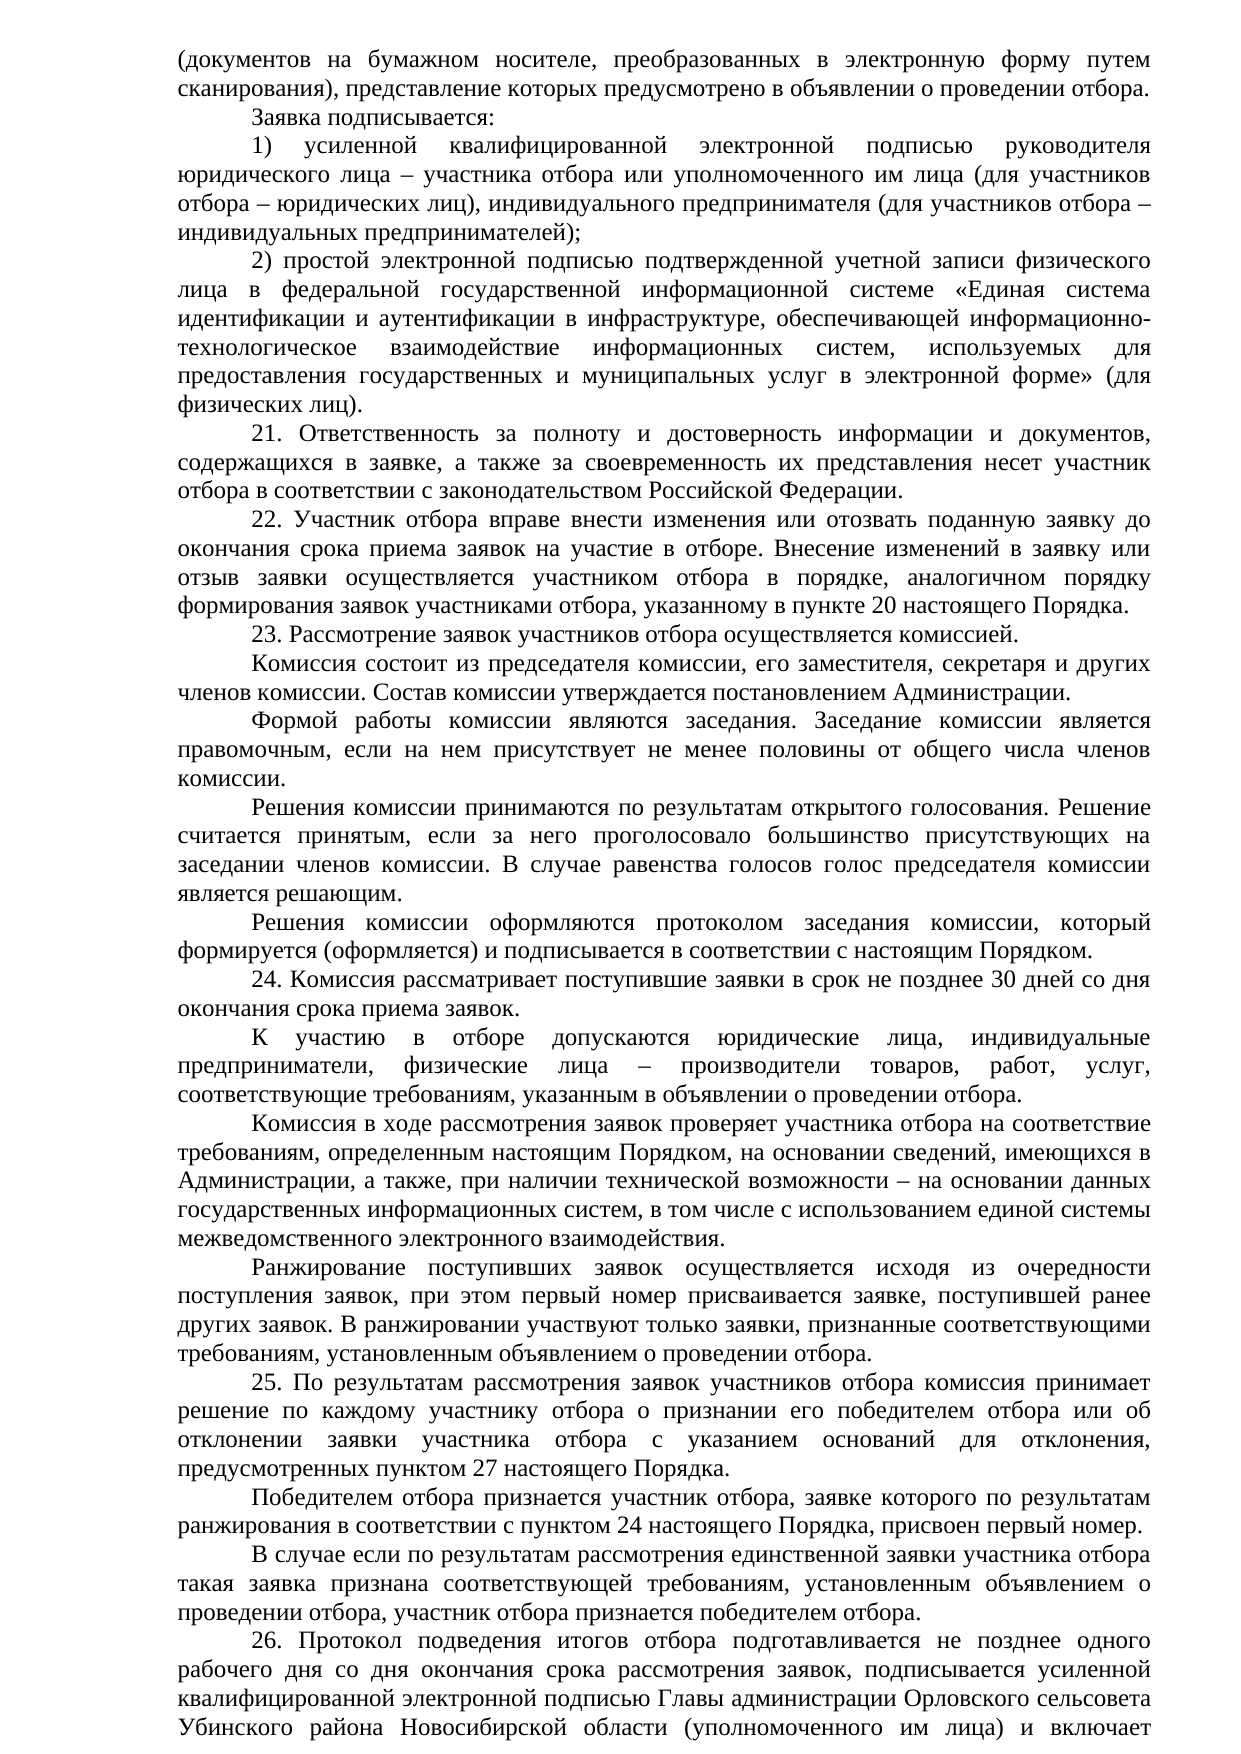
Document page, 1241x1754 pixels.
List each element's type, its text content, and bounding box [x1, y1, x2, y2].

text Ранжирование поступивших заявок осуществляется исходя из очередности поступления заявок, при этом первый номер присваивается заявке, поступившей ранее других заявок. В ранжировании участвуют только заявки, признанные соответствующими требованиям, установленным объявлением о проведении отбора. [177, 1252, 1152, 1367]
text 1) усиленной квалифицированной электронной подписью руководителя юридического лица – участника отбора или уполномоченного им лица (для участников отбора – юридических лиц), индивидуального предпринимателя (для участников отбора – индивидуальных предпринимателей); [177, 131, 1152, 246]
text 21. Ответственность за полноту и достоверность информации и документов, содержащихся в заявке, а также за своевременность их представления несет участник отбора в соответствии с законодательством Российской Федерации. [177, 418, 1152, 504]
text Заявка подписывается: [177, 102, 1152, 131]
text Решения комиссии принимаются по результатам открытого голосования. Решение считается принятым, если за него проголосовало большинство присутствующих на заседании членов комиссии. В случае равенства голосов голос председателя комиссии является решающим. [177, 792, 1152, 907]
text Комиссия в ходе рассмотрения заявок проверяет участника отбора на соответствие требованиям, определенным настоящим Порядком, на основании сведений, имеющихся в Администрации, а также, при наличии технической возможности – на основании данных государственных информационных систем, в том числе с использованием единой системы межведомственного электронного взаимодействия. [177, 1108, 1152, 1252]
text Комиссия состоит из председателя комиссии, его заместителя, секретаря и других членов комиссии. Состав комиссии утверждается постановлением Администрации. [177, 648, 1152, 706]
text 24. Комиссия рассматривает поступившие заявки в срок не позднее 30 дней со дня окончания срока приема заявок. [177, 964, 1152, 1022]
text 2) простой электронной подписью подтвержденной учетной записи физического лица в федеральной государственной информационной системе «Единая система идентификации и аутентификации в инфраструктуре, обеспечивающей информационно-технологическое взаимодействие информационных систем, используемых для предоставления государственных и муниципальных услуг в электронной форме» (для физических лиц). [177, 246, 1152, 418]
text 25. По результатам рассмотрения заявок участников отбора комиссия принимает решение по каждому участнику отбора о признании его победителем отбора или об отклонении заявки участника отбора с указанием оснований для отклонения, предусмотренных пунктом 27 настоящего Порядка. [177, 1367, 1152, 1482]
text 23. Рассмотрение заявок участников отбора осуществляется комиссией. [177, 619, 1152, 648]
text К участию в отборе допускаются юридические лица, индивидуальные предприниматели, физические лица – производители товаров, работ, услуг, соответствующие требованиям, указанным в объявлении о проведении отбора. [177, 1022, 1152, 1108]
text Решения комиссии оформляются протоколом заседания комиссии, который формируется (оформляется) и подписывается в соответствии с настоящим Порядком. [177, 907, 1152, 964]
text Победителем отбора признается участник отбора, заявке которого по результатам ранжирования в соответствии с пунктом 24 настоящего Порядка, присвоен первый номер. [177, 1482, 1152, 1539]
text В случае если по результатам рассмотрения единственной заявки участника отбора такая заявка признана соответствующей требованиям, установленным объявлением о проведении отбора, участник отбора признается победителем отбора. [177, 1539, 1152, 1626]
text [177, 44, 1152, 102]
text 22. Участник отбора вправе внести изменения или отозвать поданную заявку до окончания срока приема заявок на участие в отборе. Внесение изменений в заявку или отзыв заявки осуществляется участником отбора в порядке, аналогичном порядку формирования заявок участниками отбора, указанному в пункте 20 настоящего Порядка. [177, 504, 1152, 619]
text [177, 1626, 1152, 1741]
text Формой работы комиссии являются заседания. Заседание комиссии является правомочным, если на нем присутствует не менее половины от общего числа членов комиссии. [177, 706, 1152, 792]
